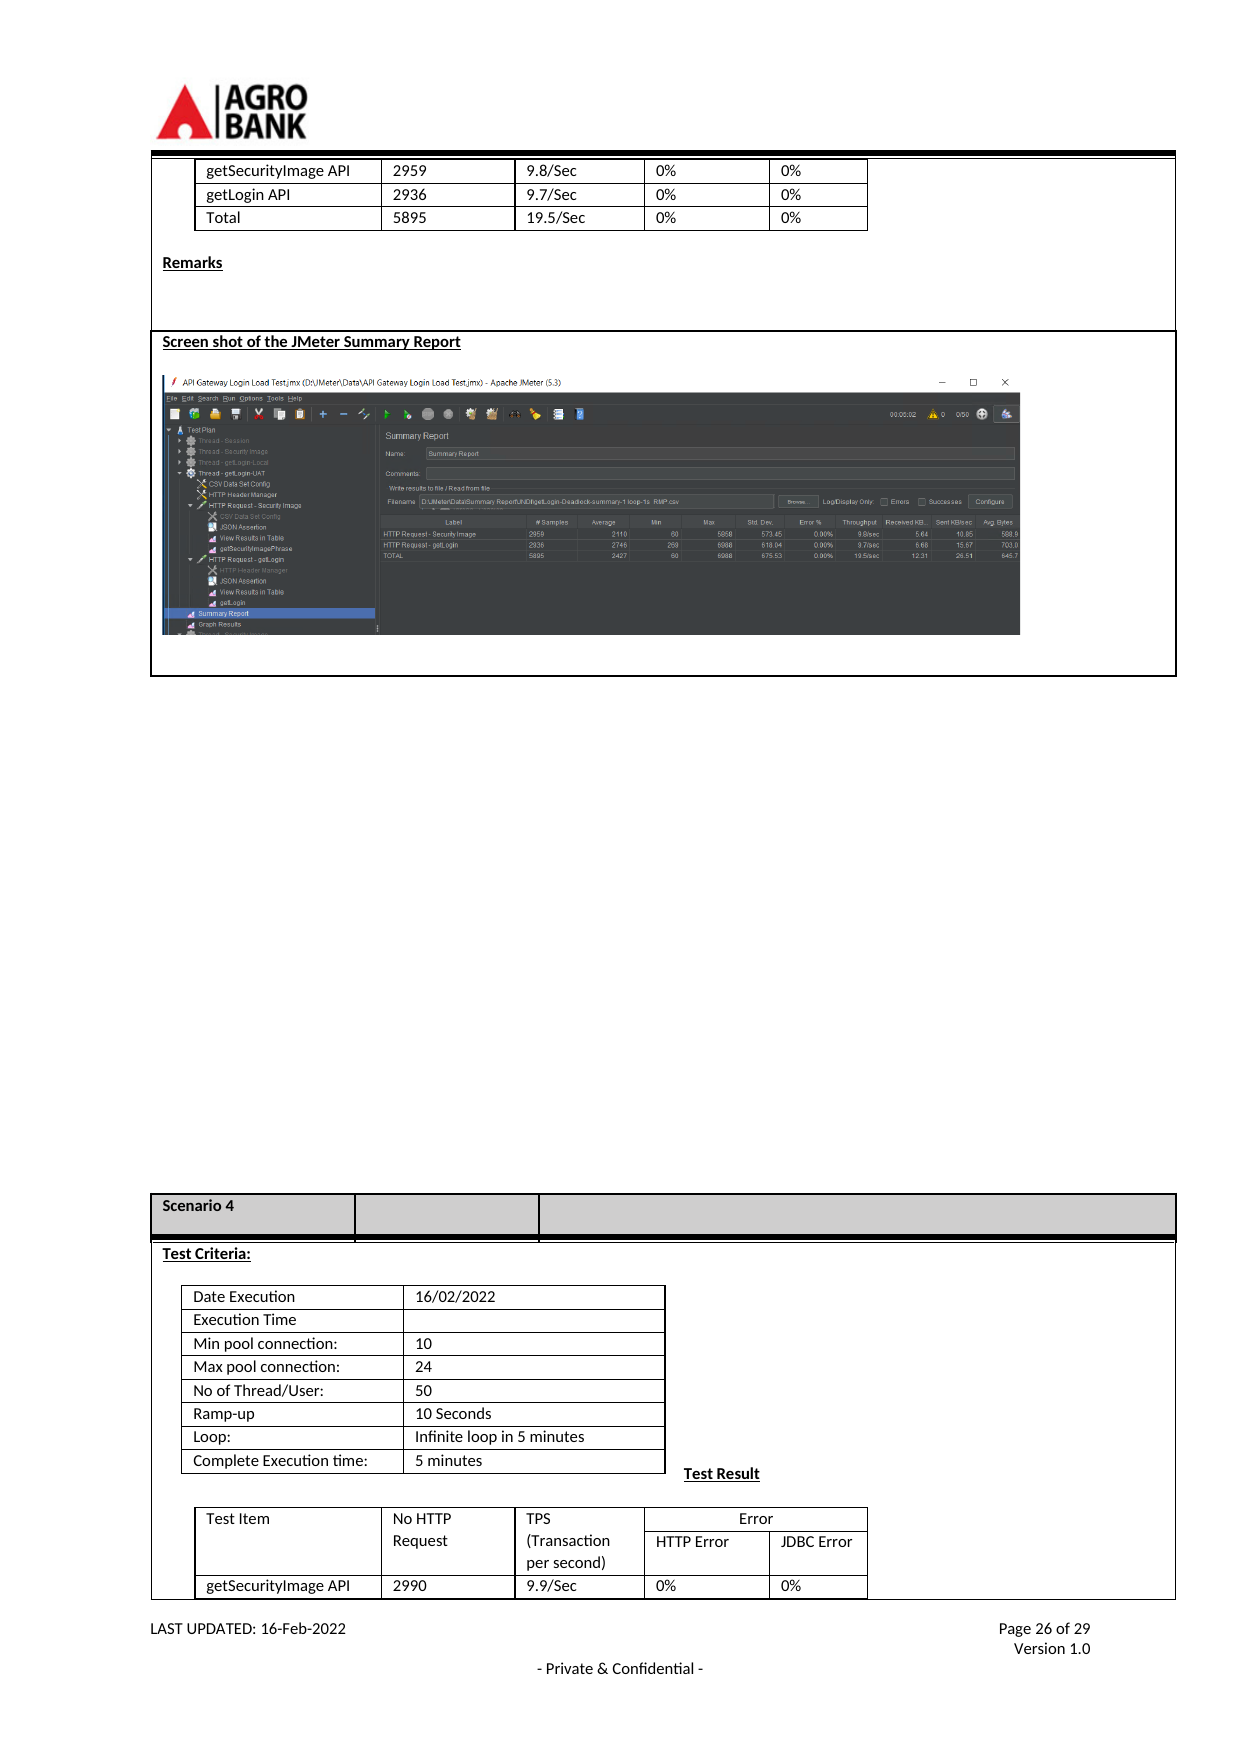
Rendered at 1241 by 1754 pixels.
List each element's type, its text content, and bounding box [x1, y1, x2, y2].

table_header [540, 1195, 1175, 1234]
picture [162, 375, 1021, 635]
table_header [356, 1195, 538, 1234]
picture [150, 75, 310, 146]
table_cell Test Criteria: Test Result Remarks [152, 1240, 1175, 1599]
table_cell Test Criteria: Test Result Remarks [152, 159, 1175, 329]
table_header Scenario 4 [152, 1195, 354, 1234]
table_cell Screen shot of the JMeter Summary Report [152, 332, 1175, 675]
